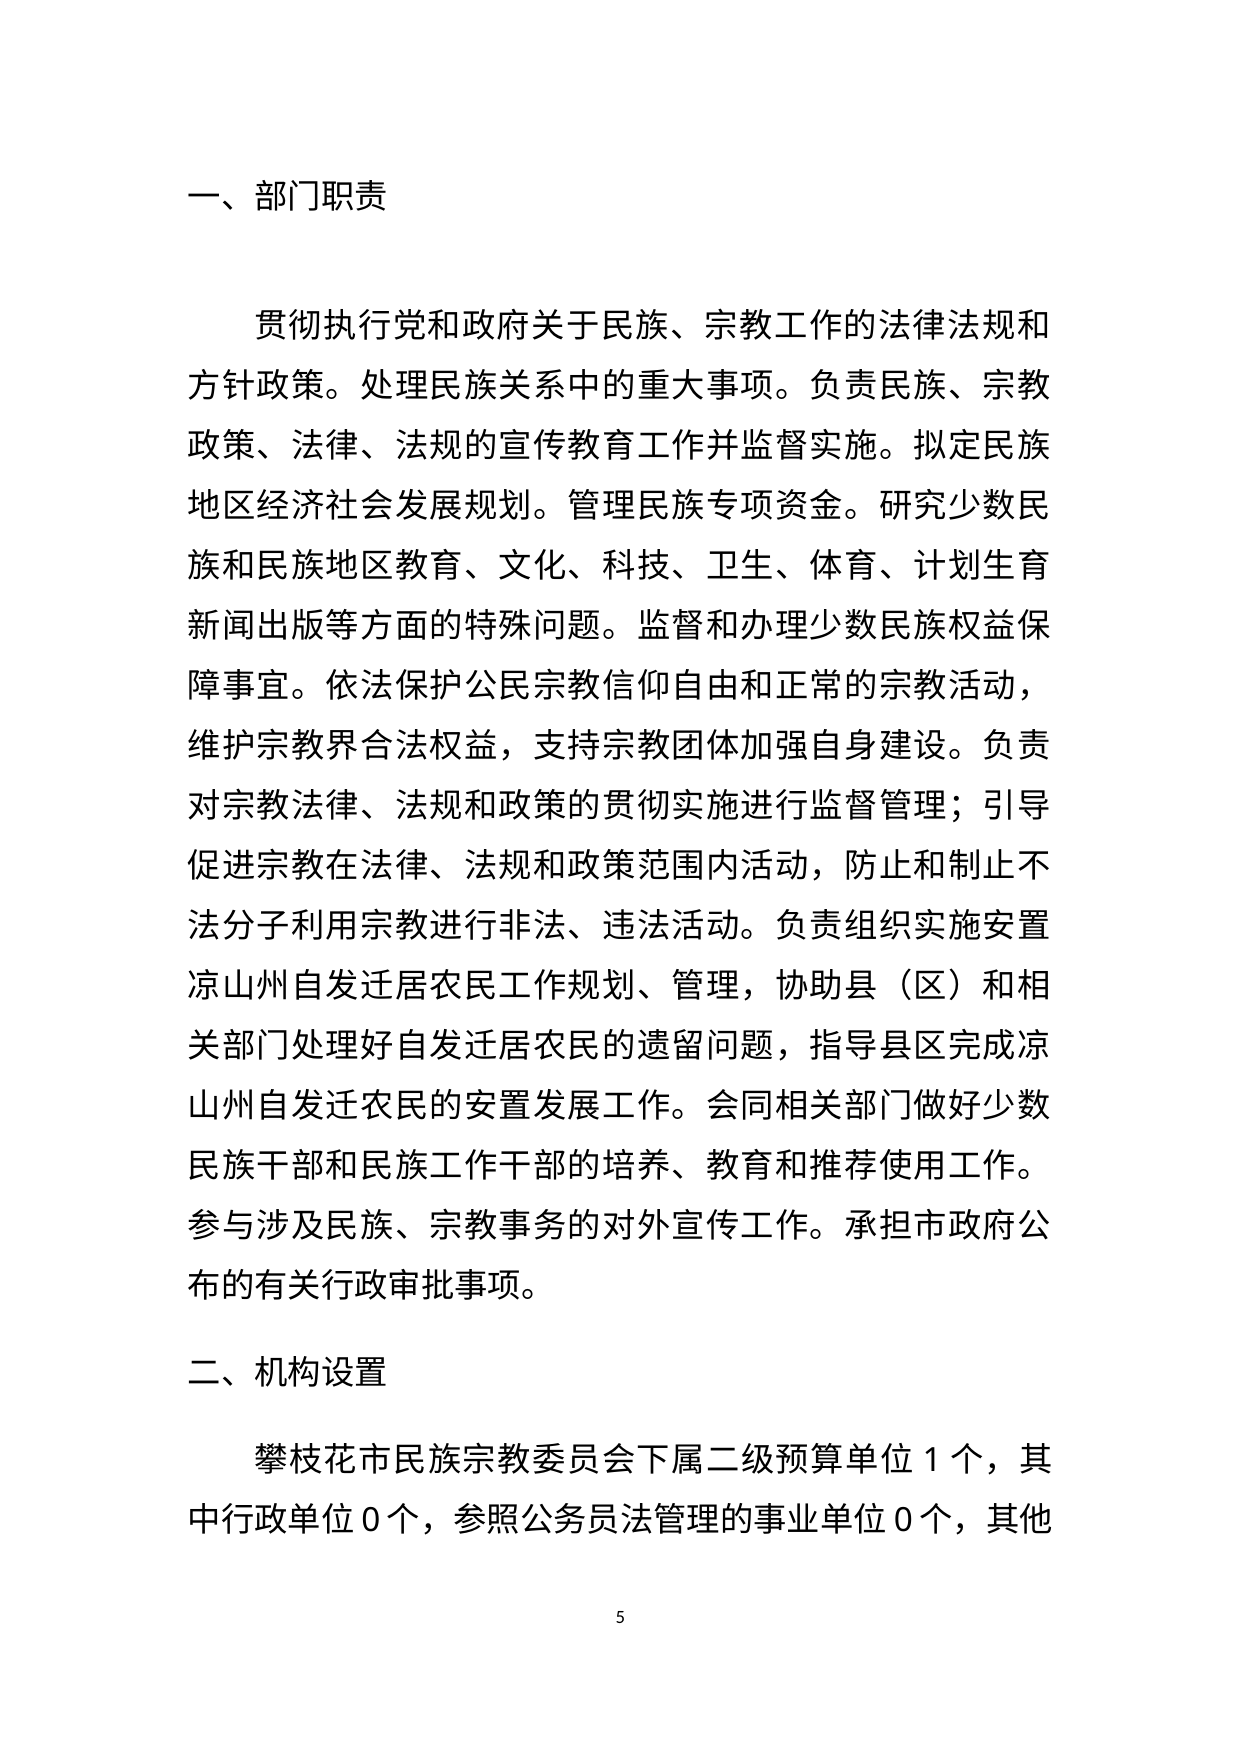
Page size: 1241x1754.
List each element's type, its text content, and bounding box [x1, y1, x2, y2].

subtitle 二、机构设置 [187, 1336, 1053, 1396]
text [187, 1423, 1053, 1543]
text 贯彻执行党和政府关于民族、宗教工作的法律法规和方针政策。处理民族关系中的重大事项。负责民族、宗教政策、法律、法规的宣传教育工作并监督实施。拟定民族地区经济社会发展规划。管理民族专项资金。研究少数民族和民族地区教育、文化、科技、卫生、体育、计划生育、新闻出版等方面的特殊问题。监督和办理少数民族权益保障事宜。依法保护公民宗教信仰自由和正常的宗教活动，维护宗教界合法权益，支持宗教团体加强自身建设。负责对宗教法律、法规和政策的贯彻实施进行监督管理；引导、促进宗教在法律、法规和政策范围内活动，防止和制止不法分子利用宗教进行非法、违法活动。负责组织实施安置凉山州自发迁居农民工作规划、管理，协助县（区）和相关部门处理好自发迁居农民的遗留问题，指导县区完成凉山州自发迁农民的安置发展工作。会同相关部门做好少数民族干部和民族工作干部的培养、教育和推荐使用工作。参与涉及民族、宗教事务的对外宣传工作。承担市政府公布的有关行政审批事项。 [187, 289, 1053, 1309]
subtitle 一、部门职责 [187, 162, 1053, 227]
